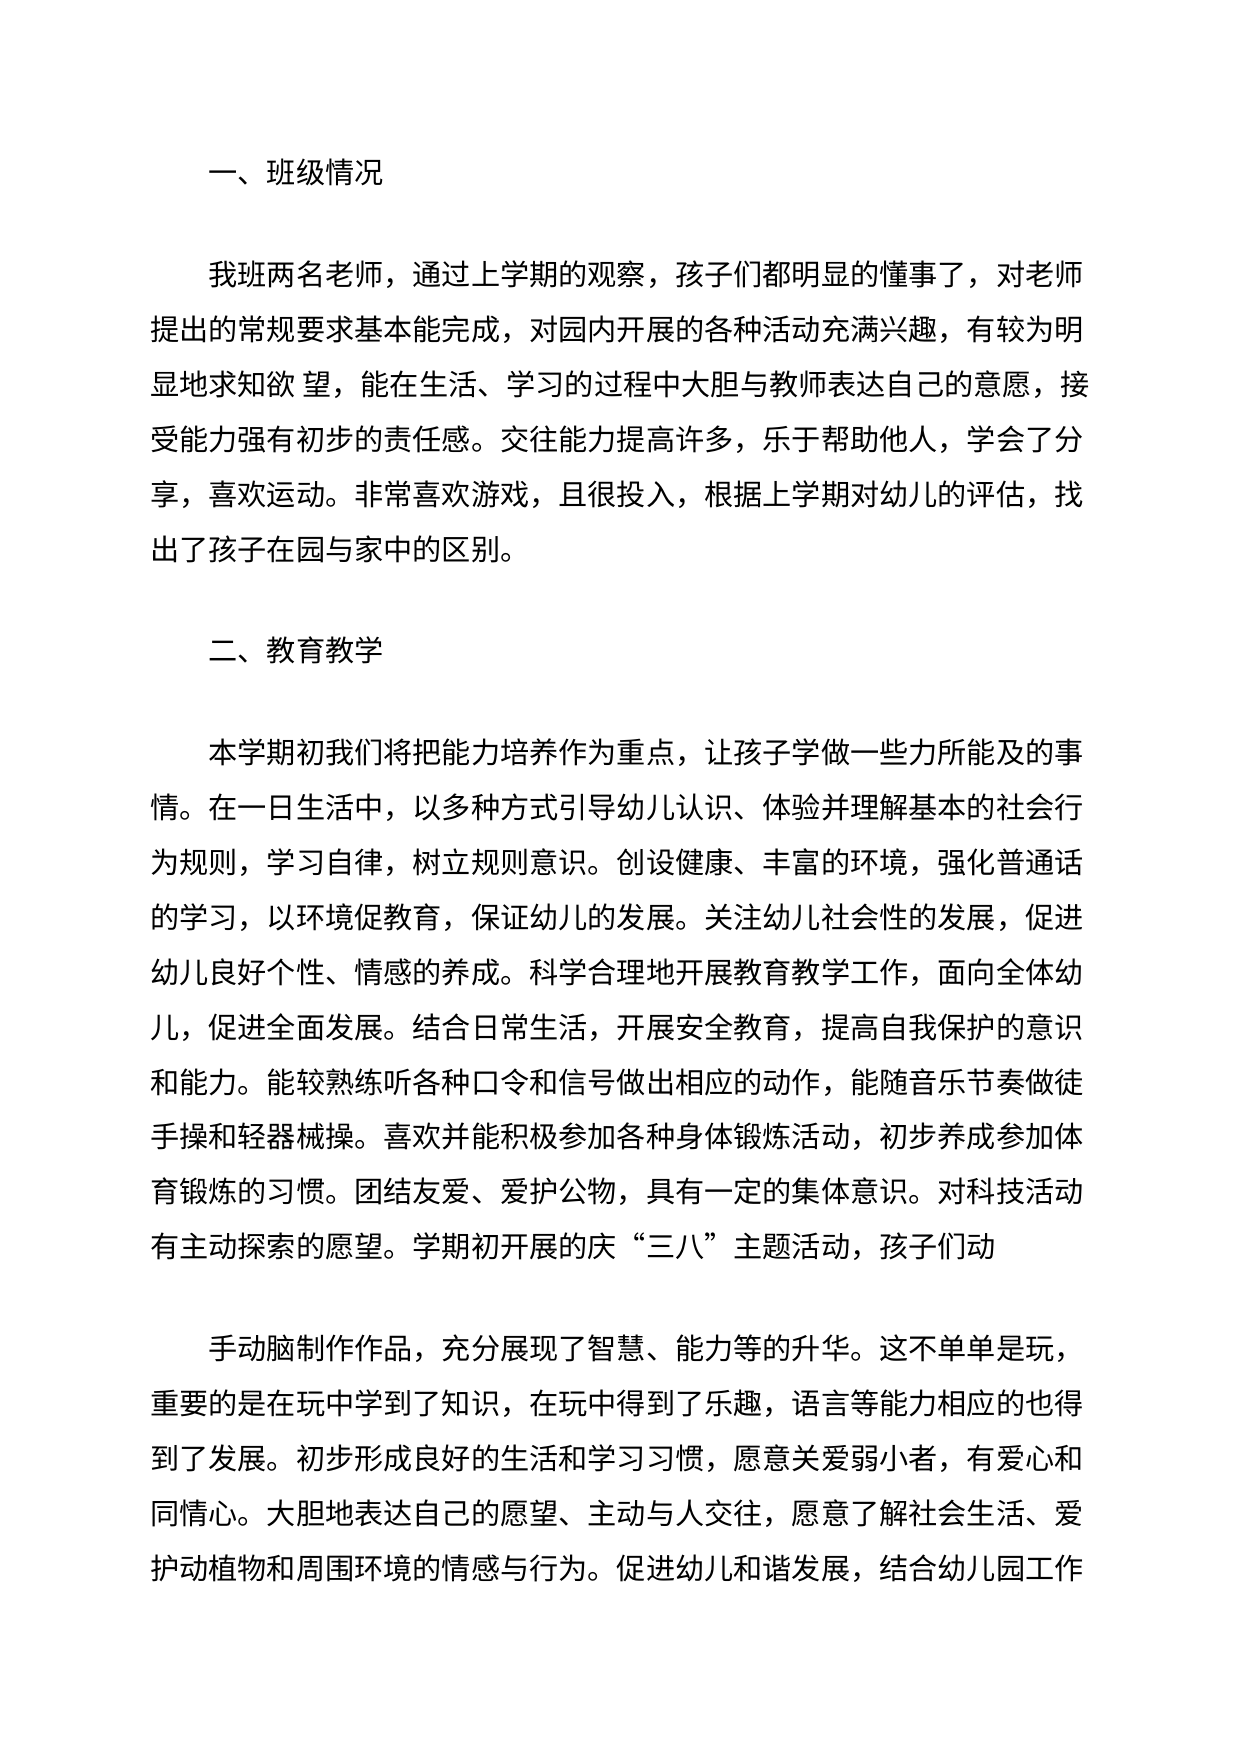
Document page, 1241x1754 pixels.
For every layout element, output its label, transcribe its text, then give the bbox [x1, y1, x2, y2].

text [150, 1326, 1090, 1587]
text 本学期初我们将把能力培养作为重点，让孩子学做一些力所能及的事情。在一日生活中，以多种方式引导幼儿认识、体验并理解基本的社会行为规则，学习自律，树立规则意识。创设健康、丰富的环境，强化普通话的学习，以环境促教育，保证幼儿的发展。关注幼儿社会性的发展，促进幼儿良好个性、情感的养成。科学合理地开展教育教学工作，面向全体幼儿，促进全面发展。结合日常生活，开展安全教育，提高自我保护的意识和能力。能较熟练听各种口令和信号做出相应的动作，能随音乐节奏做徒手操和轻器械操。喜欢并能积极参加各种身体锻炼活动，初步养成参加体育锻炼的习惯。团结友爱、爱护公物，具有一定的集体意识。对科技活动有主动探索的愿望。学期初开展的庆“三八”主题活动，孩子们动 [150, 730, 1090, 1266]
text 一、班级情况 [150, 150, 1090, 192]
text 我班两名老师，通过上学期的观察，孩子们都明显的懂事了，对老师提出的常规要求基本能完成，对园内开展的各种活动充满兴趣，有较为明显地求知欲 望，能在生活、学习的过程中大胆与教师表达自己的意愿，接受能力强有初步的责任感。交往能力提高许多，乐于帮助他人，学会了分享，喜欢运动。非常喜欢游戏，且很投入，根据上学期对幼儿的评估，找出了孩子在园与家中的区别。 [150, 252, 1090, 568]
text 二、教育教学 [150, 628, 1090, 670]
